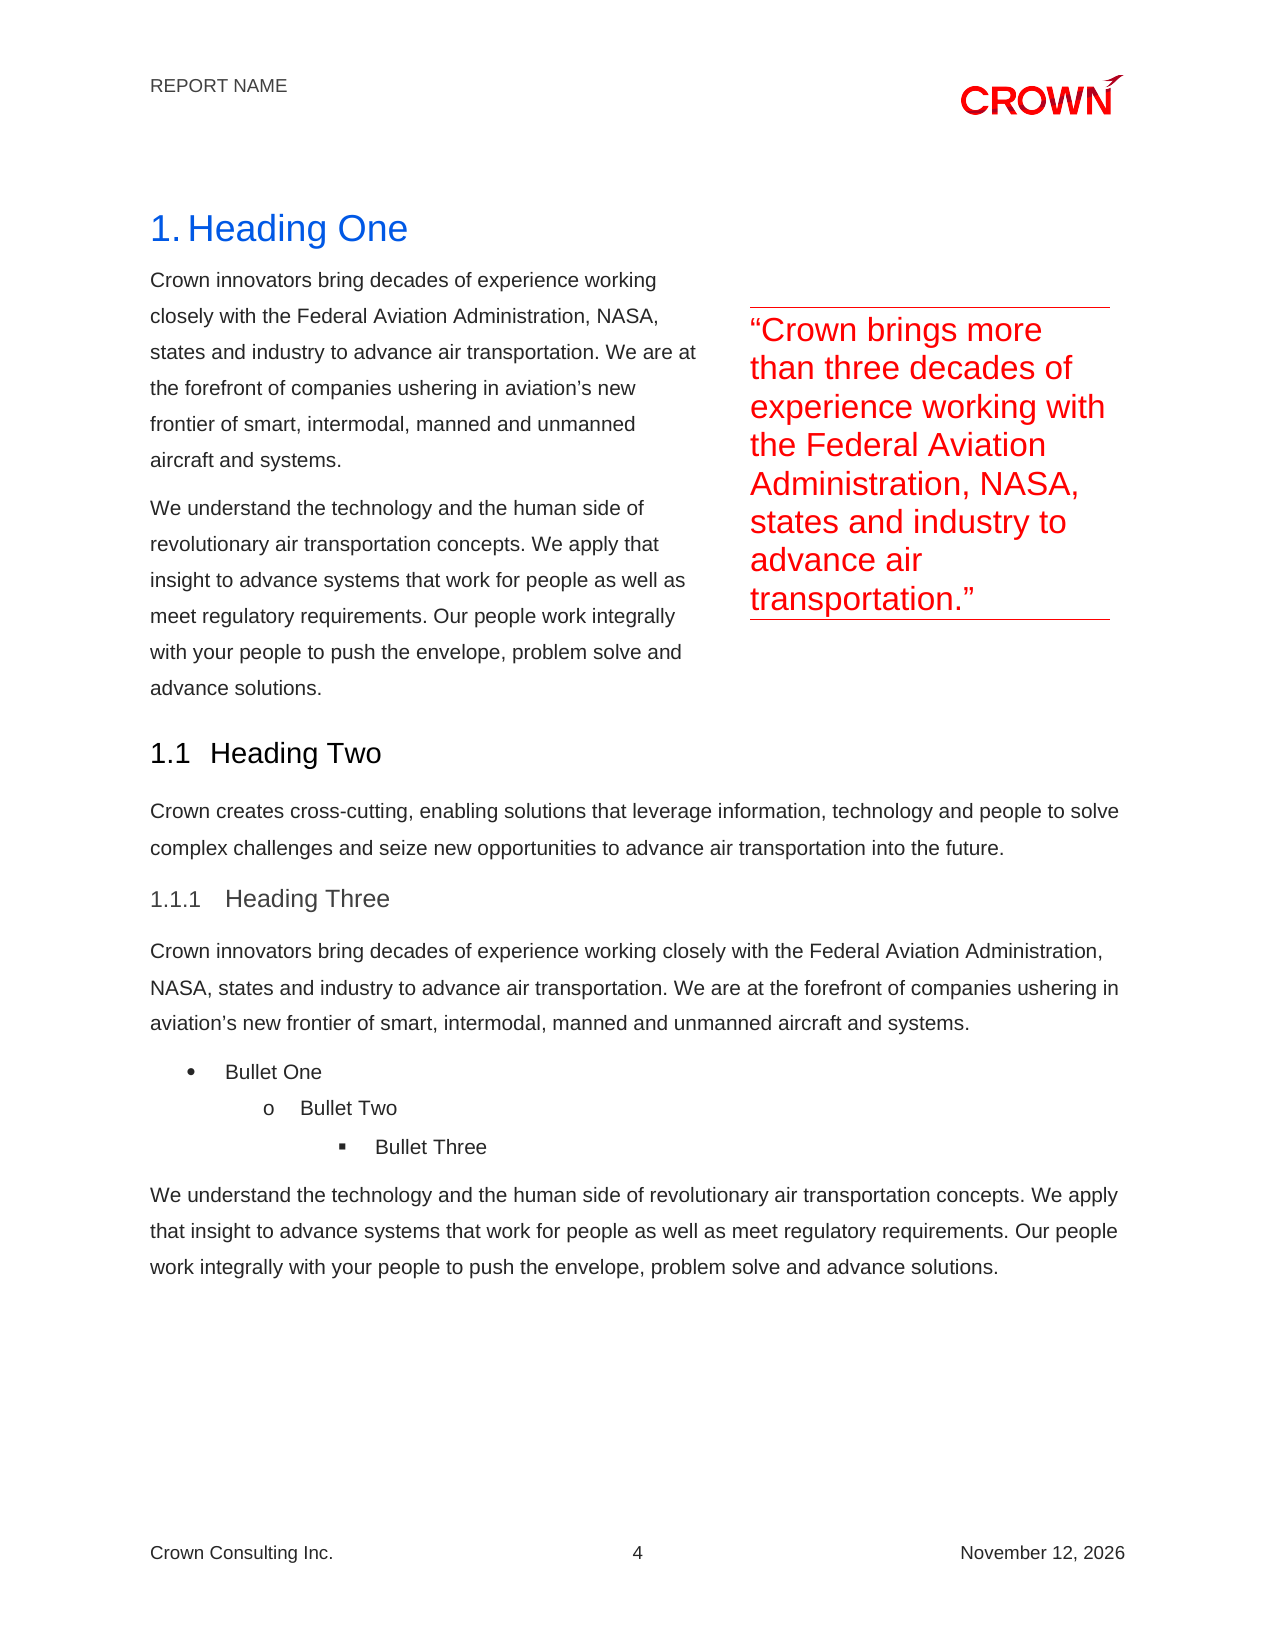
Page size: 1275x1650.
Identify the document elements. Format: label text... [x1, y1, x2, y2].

subtitle Heading One [150, 206, 1125, 249]
list Bullet Three [337, 1134, 1125, 1158]
text We understand the technology and the human side of revolutionary air transportation concepts. We apply that insight to advance systems that work for people as well as meet regulatory requirements. Our people work integrally with your people to push the envelope, problem solve and advance solutions. [150, 496, 1125, 699]
subtitle Heading Three [150, 884, 1125, 912]
text We understand the technology and the human side of revolutionary air transportation concepts. We apply that insight to advance systems that work for people as well as meet regulatory requirements. Our people work integrally with your people to push the envelope, problem solve and advance solutions. [150, 1183, 1125, 1279]
text Crown innovators bring decades of experience working closely with the Federal Aviation Administration, NASA, states and industry to advance air transportation. We are at the forefront of companies ushering in aviation’s new frontier of smart, intermodal, manned and unmanned aircraft and systems. [150, 268, 1125, 471]
picture [961, 75, 1125, 115]
list Bullet Two [262, 1096, 1125, 1122]
list Bullet One [187, 1060, 1125, 1084]
text Crown creates cross-cutting, enabling solutions that leverage information, technology and people to solve complex challenges and seize new opportunities to advance air transportation into the future. [150, 799, 1125, 859]
subtitle Heading Two [150, 737, 1125, 770]
text Crown innovators bring decades of experience working closely with the Federal Aviation Administration, NASA, states and industry to advance air transportation. We are at the forefront of companies ushering in aviation’s new frontier of smart, intermodal, manned and unmanned aircraft and systems. [150, 939, 1125, 1035]
